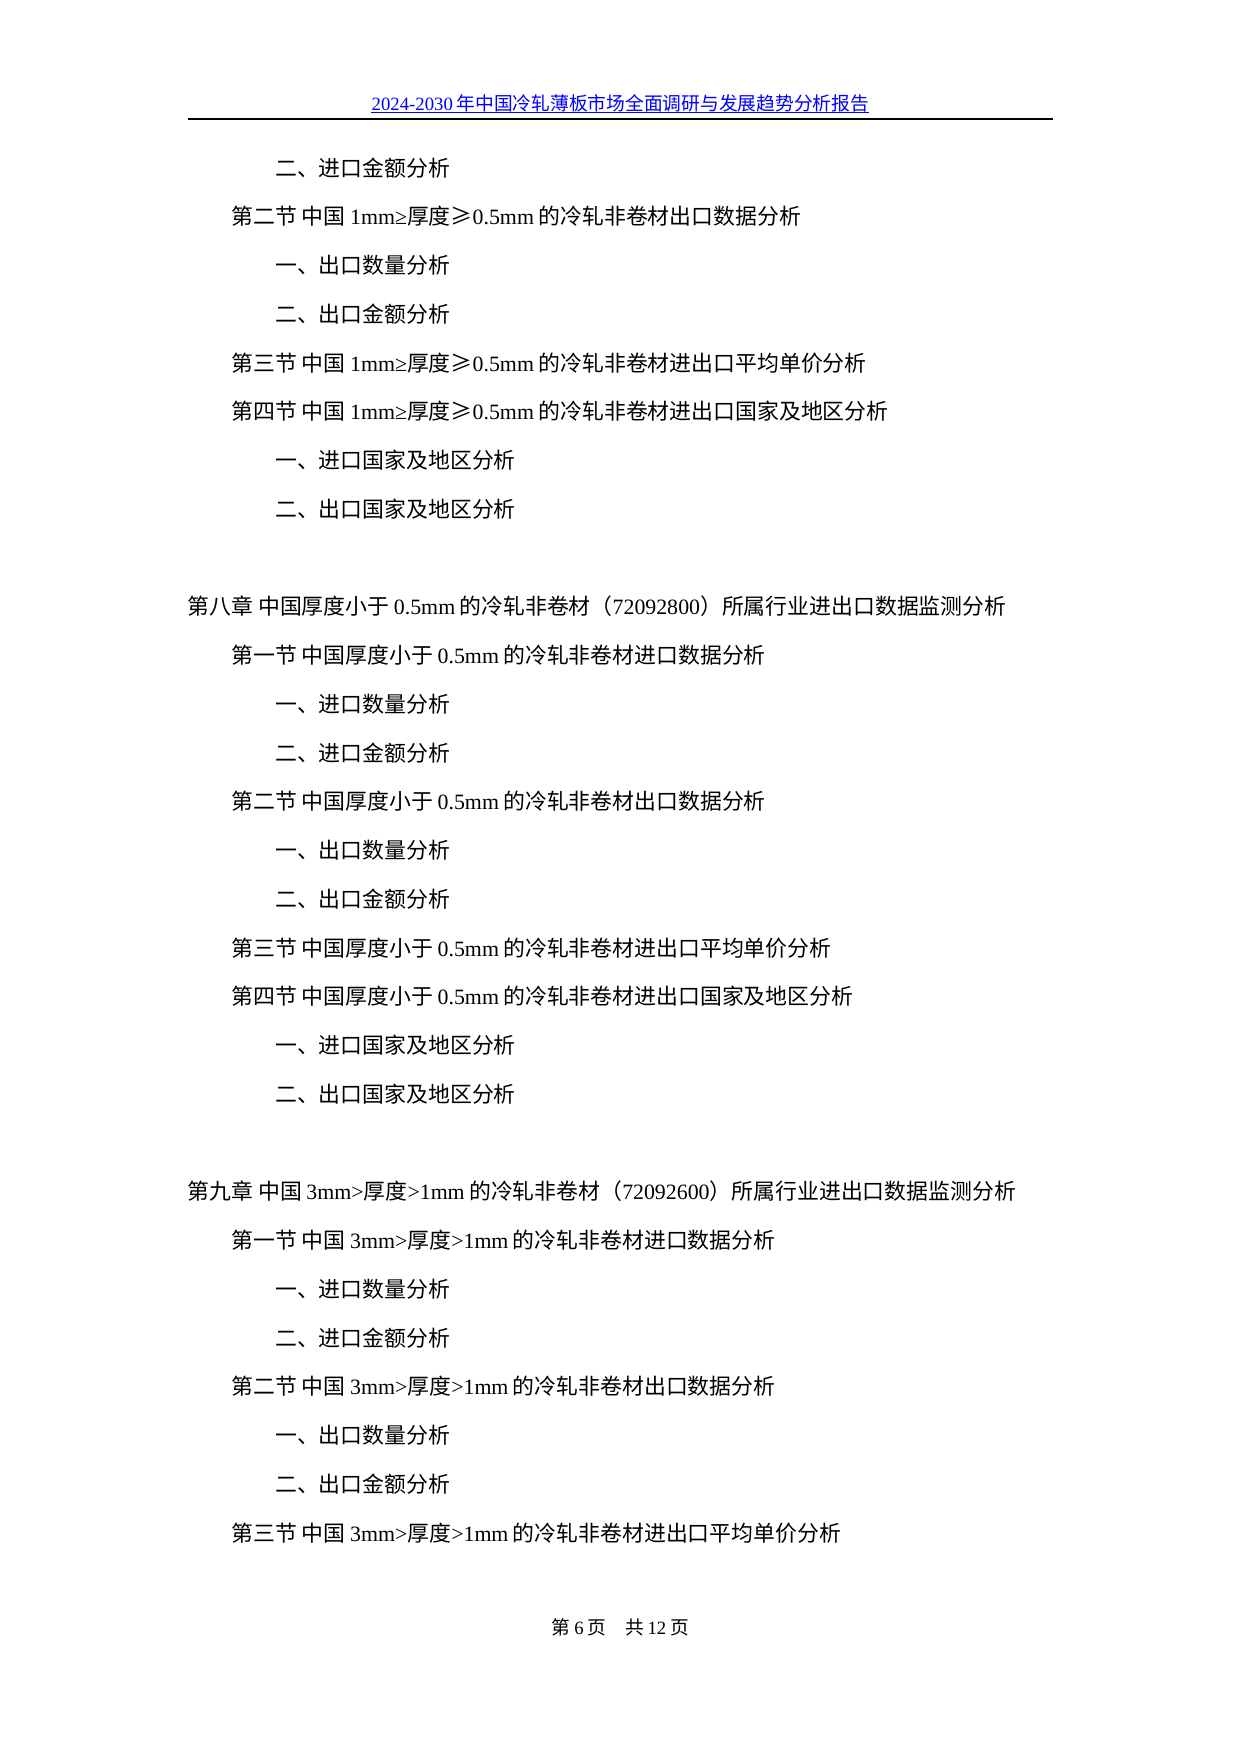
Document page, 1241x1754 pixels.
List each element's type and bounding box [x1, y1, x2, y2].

text [187, 150, 1053, 1548]
